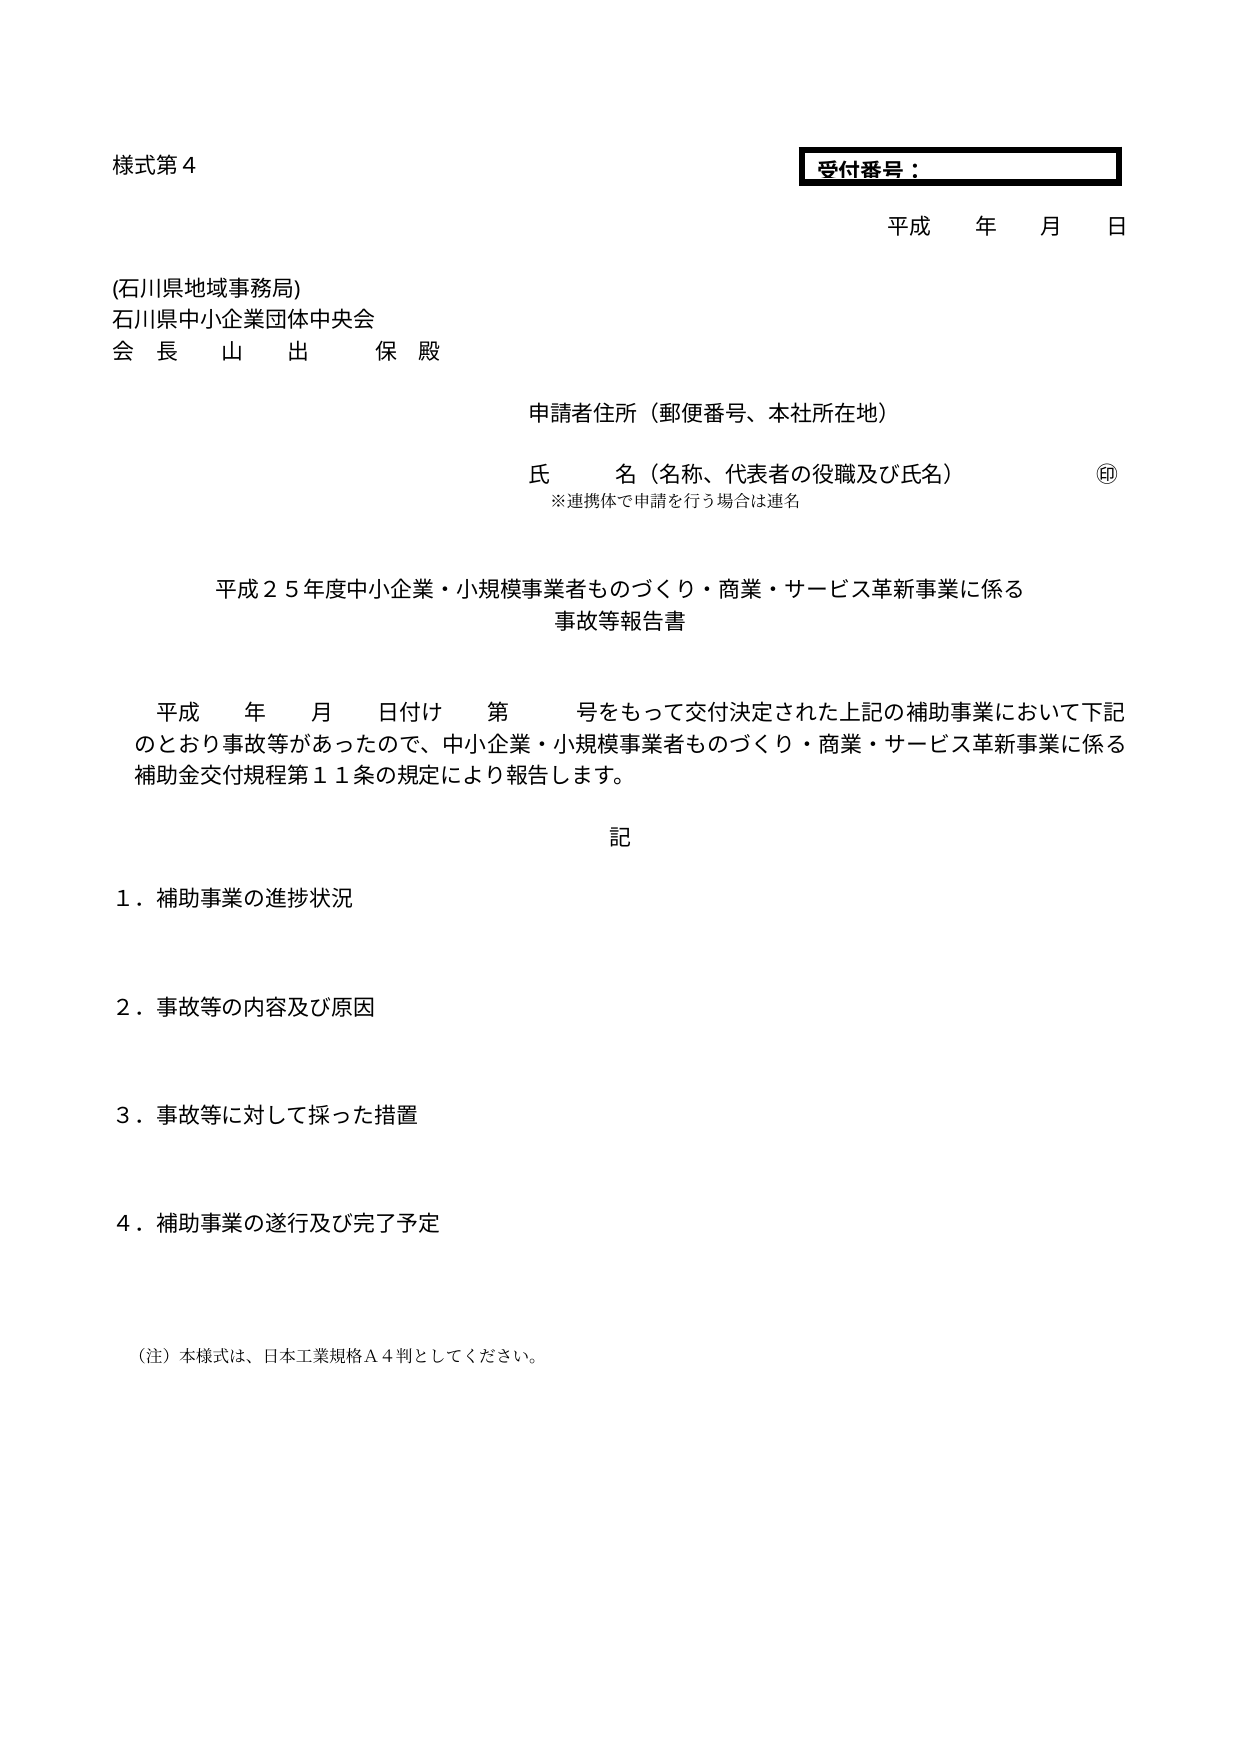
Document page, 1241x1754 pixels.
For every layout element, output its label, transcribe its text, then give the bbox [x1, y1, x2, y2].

text （注）本様式は、日本工業規格Ａ４判としてください。 [112, 1344, 1128, 1368]
text 平成２５年度中小企業・小規模事業者ものづくり・商業・サービス革新事業に係る [112, 572, 1128, 604]
text 事故等報告書 [112, 604, 1128, 636]
text 氏 名（名称、代表者の役職及び氏名） ㊞ [112, 457, 1128, 489]
text ４．補助事業の遂行及び完了予定 [112, 1206, 1128, 1237]
text 会 長 山 出 保 殿 [112, 334, 1128, 366]
text 様式第４ [112, 148, 798, 179]
text ２．事故等の内容及び原因 [112, 989, 1128, 1021]
text 申請者住所（郵便番号、本社所在地） [112, 396, 1128, 427]
subtitle 記 [112, 820, 1128, 852]
text ※連携体で申請を行う場合は連名 [134, 489, 1128, 513]
text 平成 年 月 日付け 第 号をもって交付決定された上記の補助事業において下記のとおり事故等があったので、中小企業・小規模事業者ものづくり・商業・サービス革新事業に係る補助金交付規程第１１条の規定により報告します。 [112, 695, 1128, 790]
text １．補助事業の進捗状況 [112, 881, 1128, 913]
text 平成 年 月 日 [112, 209, 1128, 241]
text (石川県地域事務局) [112, 271, 1128, 302]
text ３．事故等に対して採った措置 [112, 1098, 1128, 1129]
text 石川県中小企業団体中央会 [112, 302, 1128, 334]
